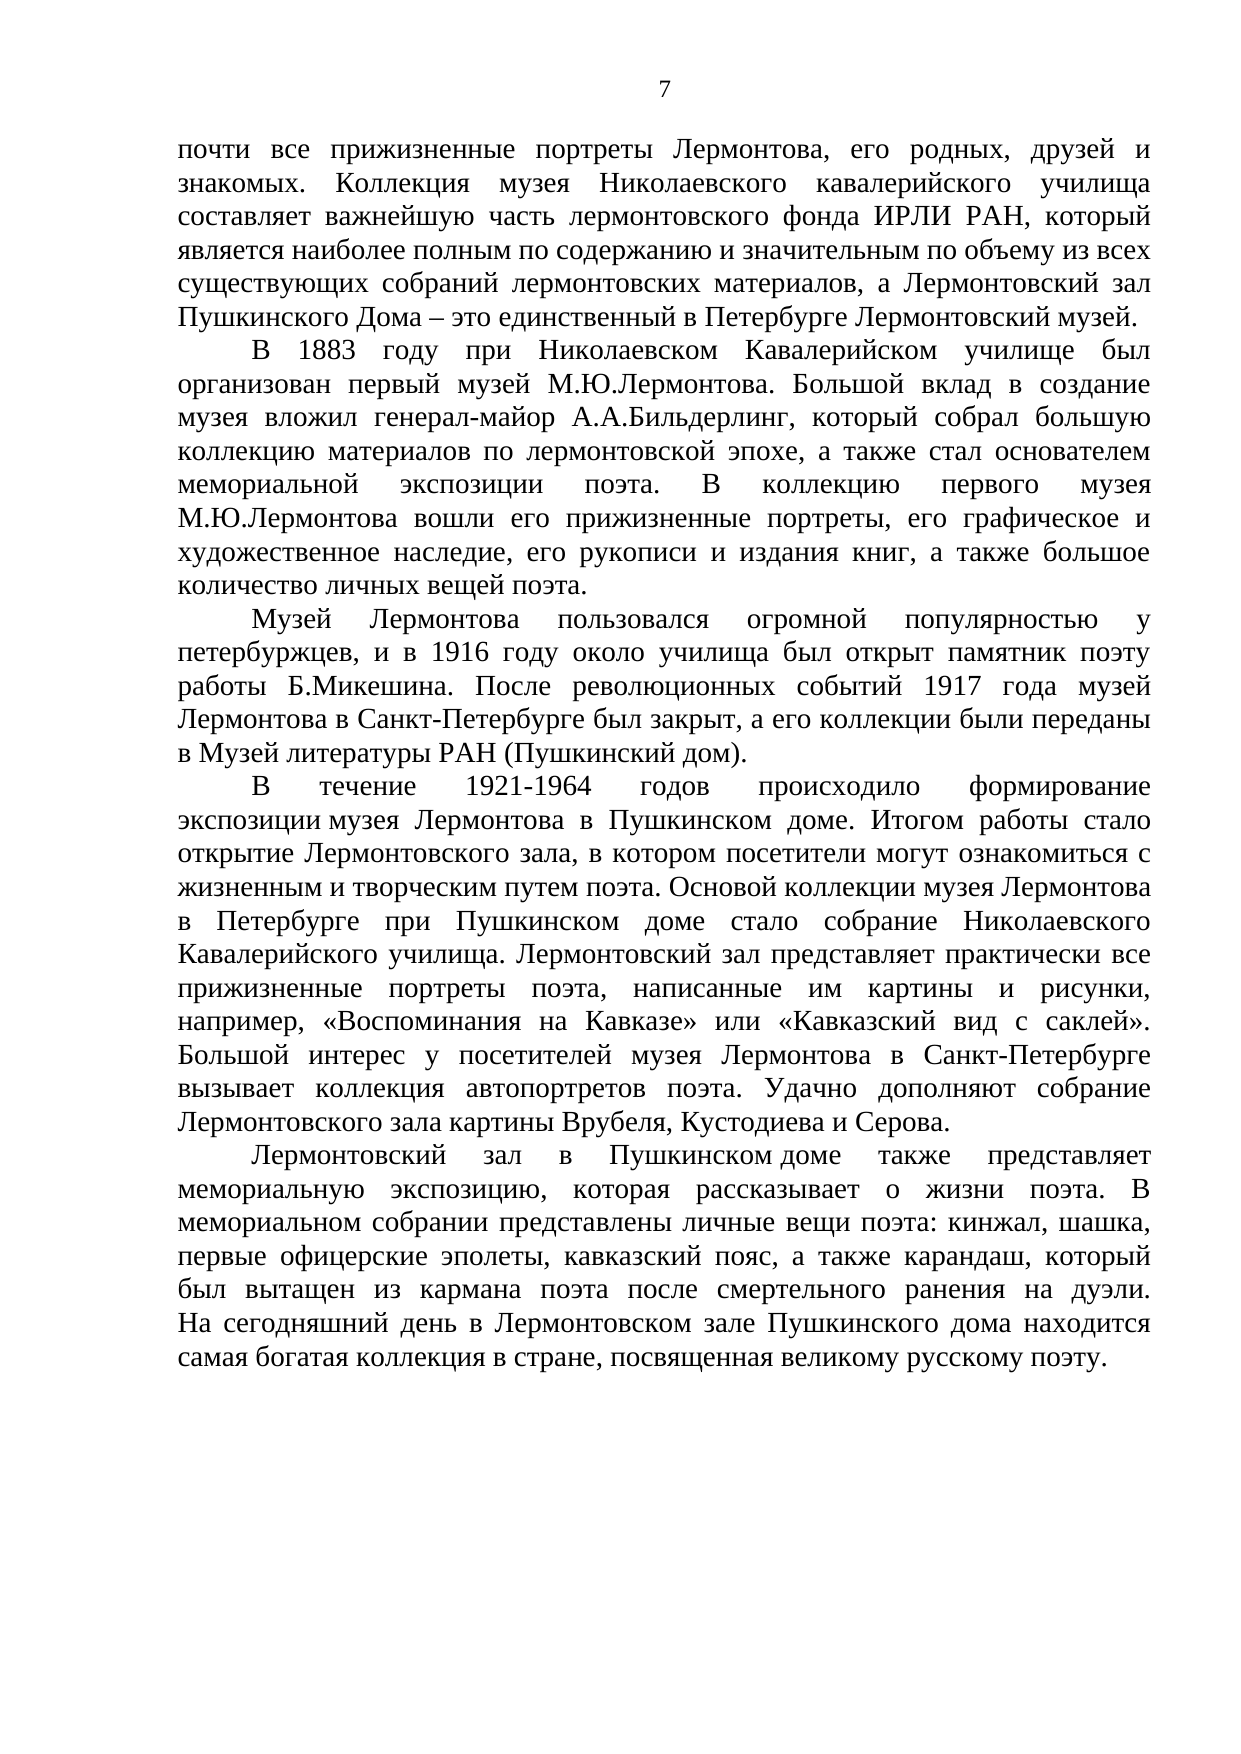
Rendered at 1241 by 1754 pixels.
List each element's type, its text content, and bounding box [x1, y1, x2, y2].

text Лермонтовский зал в Пушкинском доме также представляет мемориальную экспозицию, которая рассказывает о жизни поэта. В мемориальном собрании представлены личные вещи поэта: кинжал, шашка, первые офицерские эполеты, кавказский пояс, а также карандаш, который был вытащен из кармана поэта после смертельного ранения на дуэли. На сегодняшний день в Лермонтовском зале Пушкинского дома находится самая богатая коллекция в стране, посвященная великому русскому поэту. [177, 1137, 1152, 1372]
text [177, 131, 1152, 332]
text В 1883 году при Николаевском Кавалерийском училище был организован первый музей М.Ю.Лермонтова. Большой вклад в создание музея вложил генерал-майор А.А.Бильдерлинг, который собрал большую коллекцию материалов по лермонтовской эпохе, а также стал основателем мемориальной экспозиции поэта. В коллекцию первого музея М.Ю.Лермонтова вошли его прижизненные портреты, его графическое и художественное наследие, его рукописи и издания книг, а также большое количество личных вещей поэта. [177, 332, 1152, 601]
text В течение 1921-1964 годов происходило формирование экспозиции музея Лермонтова в Пушкинском доме. Итогом работы стало открытие Лермонтовского зала, в котором посетители могут ознакомиться с жизненным и творческим путем поэта. Основой коллекции музея Лермонтова в Петербурге при Пушкинском доме стало собрание Николаевского Кавалерийского училища. Лермонтовский зал представляет практически все прижизненные портреты поэта, написанные им картины и рисунки, например, «Воспоминания на Кавказе» или «Кавказский вид с саклей». Большой интерес у посетителей музея Лермонтова в Санкт-Петербурге вызывает коллекция автопортретов поэта. Удачно дополняют собрание Лермонтовского зала картины Врубеля, Кустодиева и Серова. [177, 768, 1152, 1137]
text Музей Лермонтова пользовался огромной популярностью у петербуржцев, и в 1916 году около училища был открыт памятник поэту работы Б.Микешина. После революционных событий 1917 года музей Лермонтова в Санкт-Петербурге был закрыт, а его коллекции были переданы в Музей литературы РАН (Пушкинский дом). [177, 601, 1152, 768]
